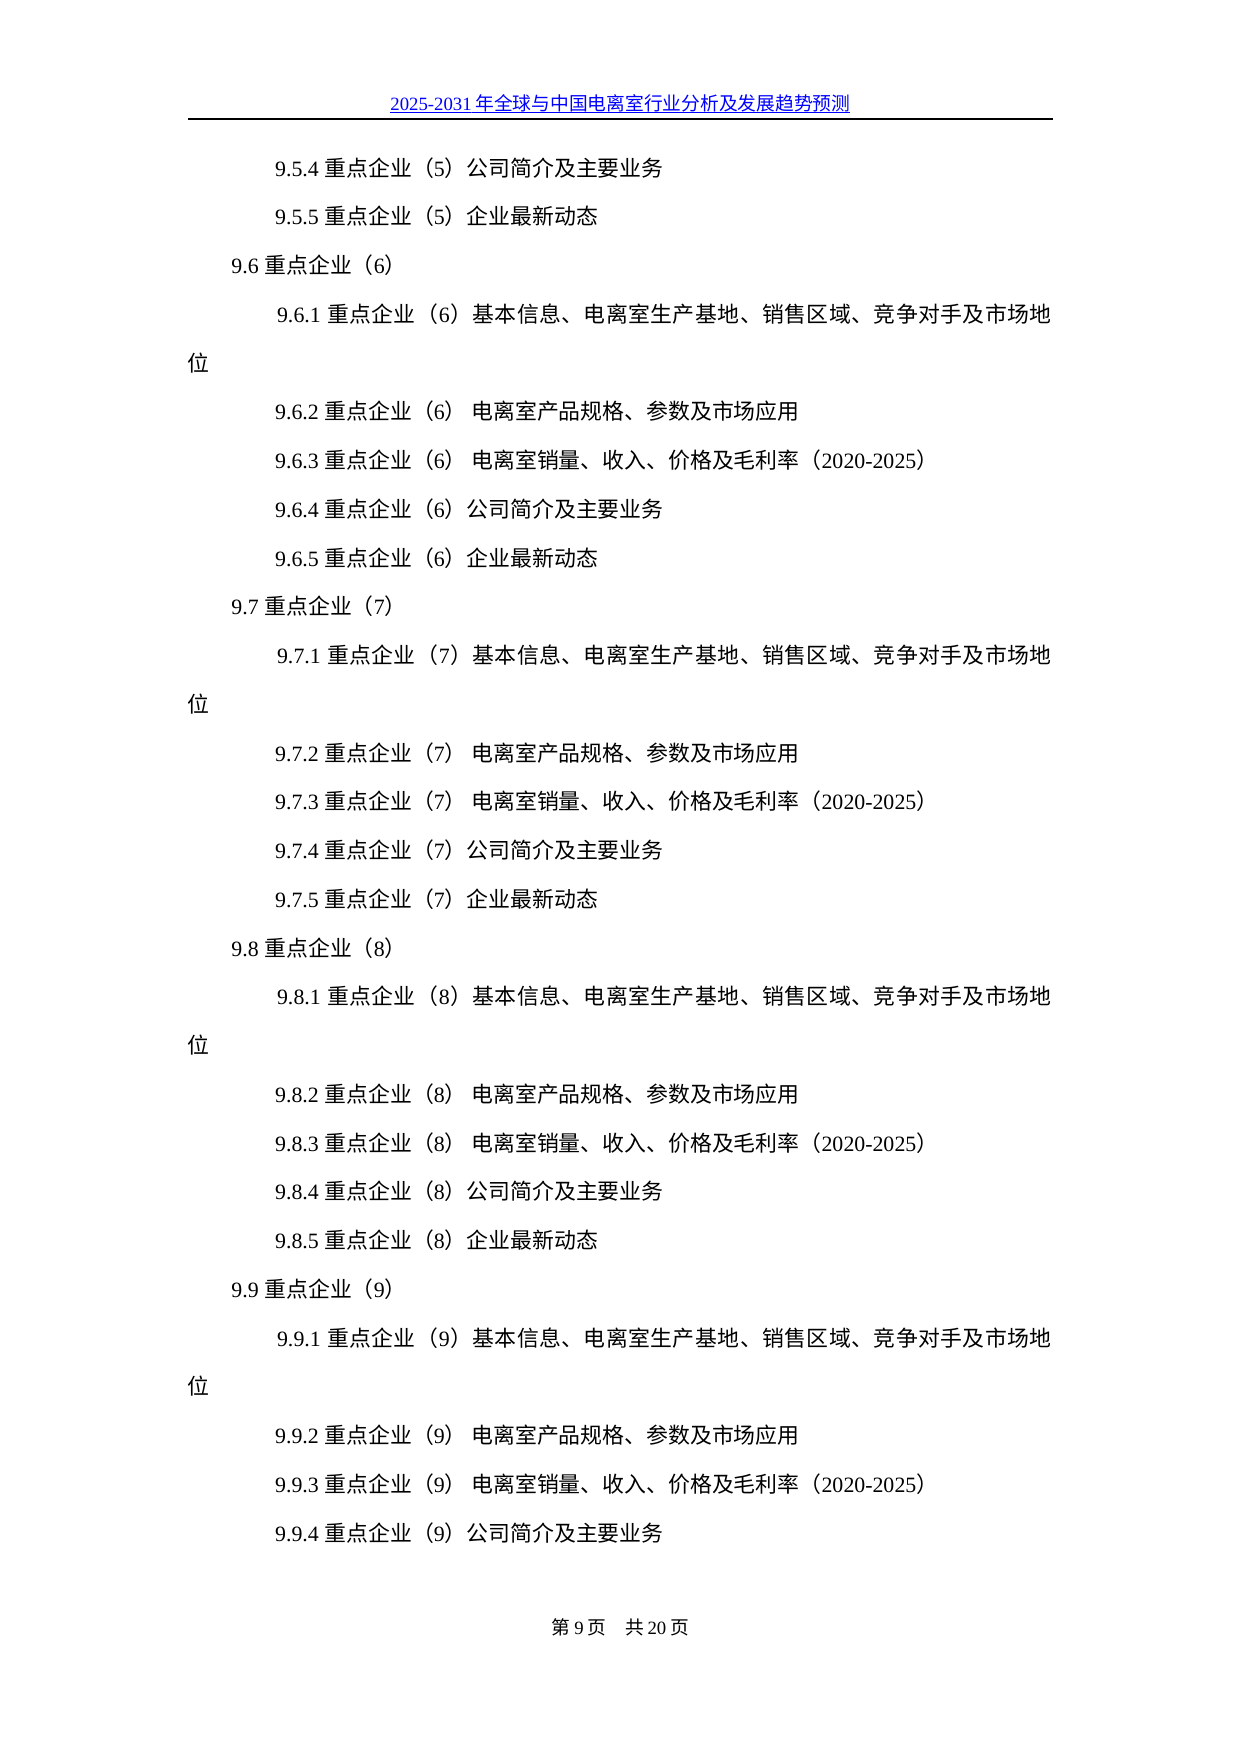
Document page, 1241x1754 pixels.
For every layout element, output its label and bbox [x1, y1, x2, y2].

text [187, 150, 1053, 1548]
